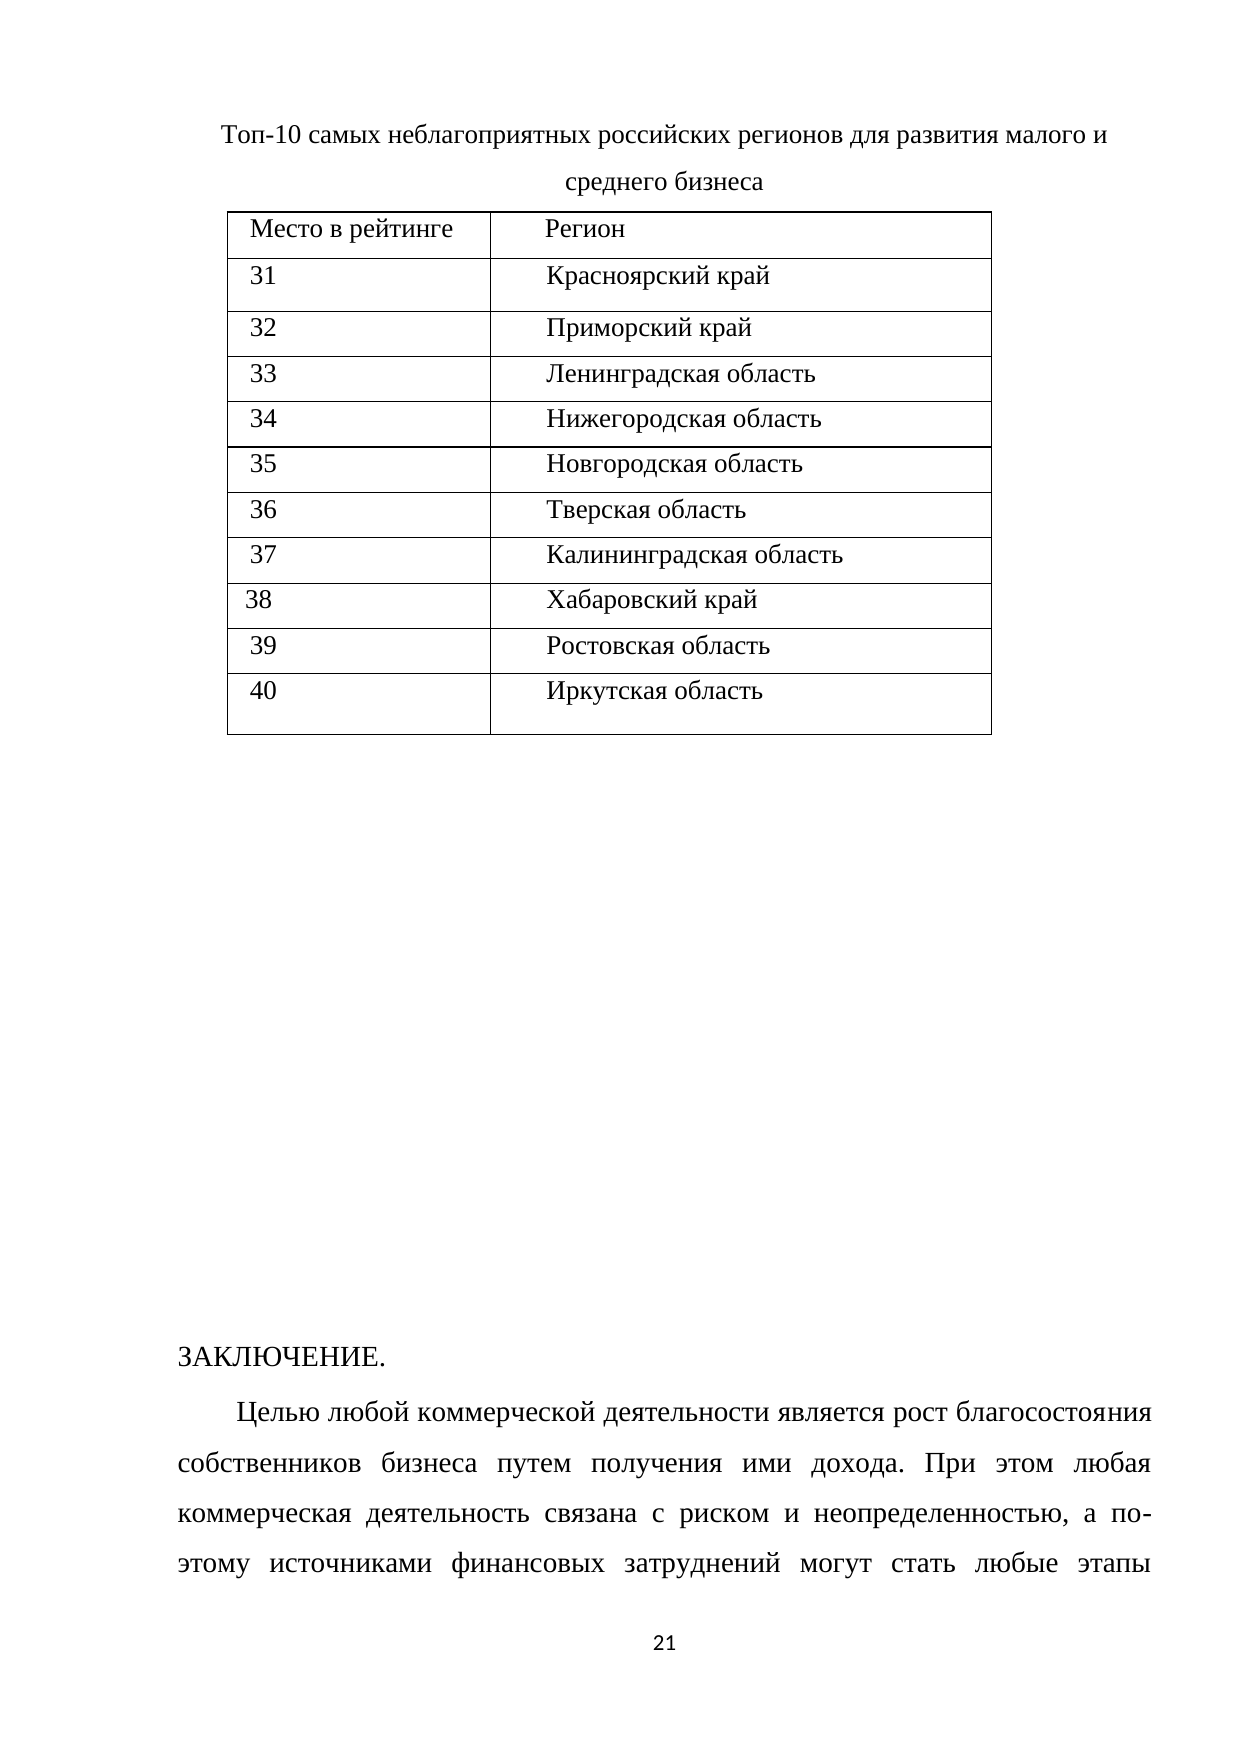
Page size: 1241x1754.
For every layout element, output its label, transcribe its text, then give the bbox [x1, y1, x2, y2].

table_header Место в рейтинге [228, 213, 490, 258]
table_cell 32 [228, 312, 490, 356]
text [177, 1394, 1152, 1579]
table_cell 40 [228, 674, 490, 734]
table_cell 39 [228, 629, 490, 673]
table_cell Калининградская область [491, 538, 991, 582]
table_cell Нижегородская область [491, 402, 991, 446]
table_header Регион [491, 213, 991, 258]
text Топ-10 самых неблагоприятных российских регионов для развития малого и среднего бизнеса [177, 118, 1152, 196]
table_cell Иркутская область [491, 674, 991, 734]
table_cell 33 [228, 357, 490, 401]
table_cell Хабаровский край [491, 584, 991, 628]
table_cell Ростовская область [491, 629, 991, 673]
table_cell 35 [228, 448, 490, 492]
table_cell Приморский край [491, 312, 991, 356]
table_cell Ленинградская область [491, 357, 991, 401]
table_cell Тверская область [491, 493, 991, 537]
table_cell 31 [228, 259, 490, 311]
table_cell Красноярский край [491, 259, 991, 311]
table_cell 38 [228, 584, 490, 628]
table_cell 37 [228, 538, 490, 582]
table_cell Новгородская область [491, 448, 991, 492]
table_cell 34 [228, 402, 490, 446]
text ЗАКЛЮЧЕНИЕ. [177, 1339, 1152, 1373]
table_cell 36 [228, 493, 490, 537]
